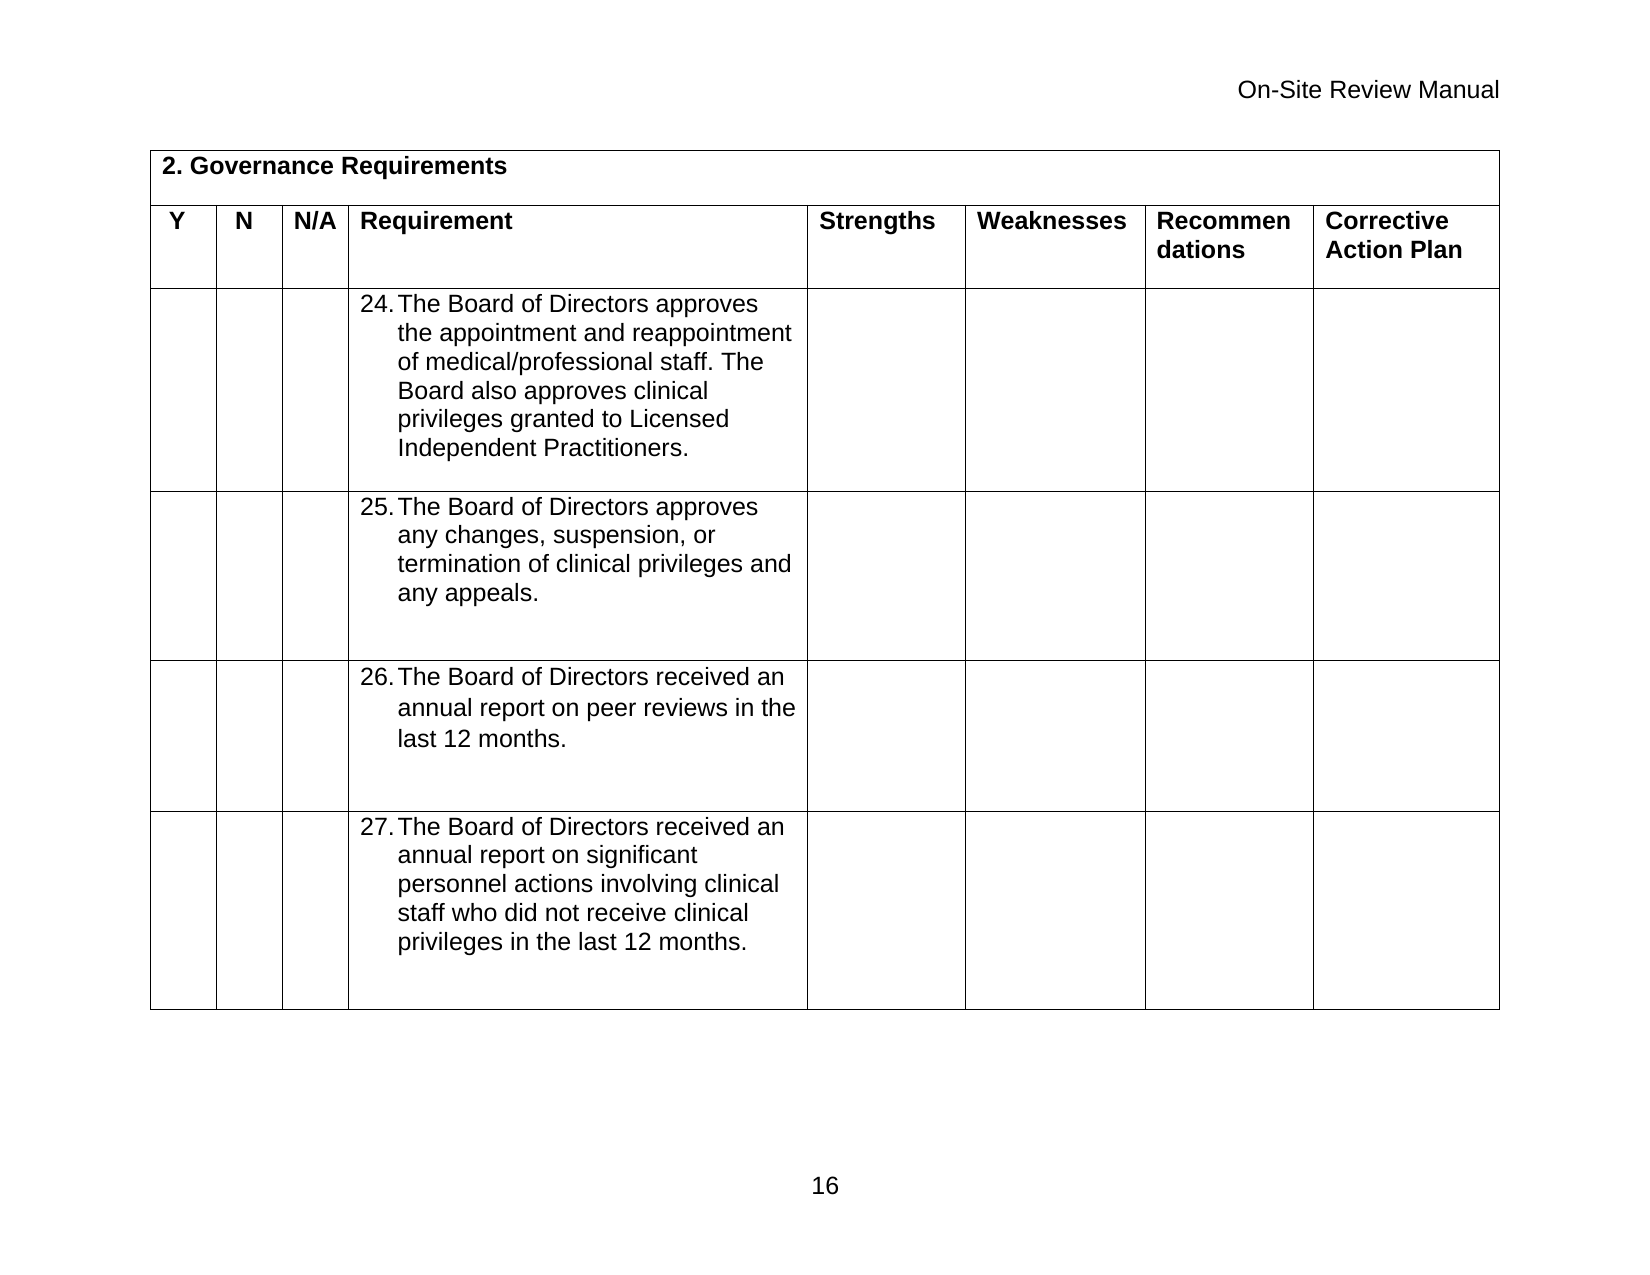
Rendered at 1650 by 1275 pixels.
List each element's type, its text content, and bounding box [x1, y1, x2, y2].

table_cell [966, 492, 1145, 660]
table_cell Corrective Action Plan [1314, 206, 1499, 288]
table_header 2. Governance Requirements [151, 151, 1499, 205]
table_cell [808, 289, 965, 491]
table_cell [217, 492, 282, 660]
table_cell [808, 812, 965, 1009]
table_cell [283, 289, 348, 491]
table_cell [151, 492, 216, 660]
table_cell [151, 289, 216, 491]
table_cell Weaknesses [966, 206, 1145, 288]
table_cell [1314, 492, 1499, 660]
table_cell [966, 661, 1145, 811]
table_cell [151, 812, 216, 1009]
table_cell [1146, 289, 1313, 491]
table_cell [283, 661, 348, 811]
table_cell [966, 289, 1145, 491]
table_cell [1146, 812, 1313, 1009]
table_cell [1314, 812, 1499, 1009]
table_cell Strengths [808, 206, 965, 288]
table_cell The Board of Directors received an annual report on peer reviews in the last 12 months. [349, 661, 807, 811]
table_cell [217, 661, 282, 811]
table_cell [1314, 661, 1499, 811]
table_cell [966, 812, 1145, 1009]
table_cell [1146, 492, 1313, 660]
table_cell Requirement [349, 206, 807, 288]
table_cell The Board of Directors approves any changes, suspension, or termination of clinical privileges and any appeals. [349, 492, 807, 660]
table_cell The Board of Directors approves the appointment and reappointment of medical/professional staff. The Board also approves clinical privileges granted to Licensed Independent Practitioners. [349, 289, 807, 491]
table_cell N [217, 206, 282, 288]
table_cell Y [151, 206, 216, 288]
table_cell [217, 812, 282, 1009]
table_cell [808, 492, 965, 660]
table_cell [217, 289, 282, 491]
table_cell [151, 661, 216, 811]
table_cell Recommendations [1146, 206, 1313, 288]
table_cell [1146, 661, 1313, 811]
table_cell [1314, 289, 1499, 491]
table_cell N/A [283, 206, 348, 288]
table_cell [283, 812, 348, 1009]
table_cell [283, 492, 348, 660]
table_cell The Board of Directors received an annual report on significant personnel actions involving clinical staff who did not receive clinical privileges in the last 12 months. [349, 812, 807, 1009]
table_cell [808, 661, 965, 811]
